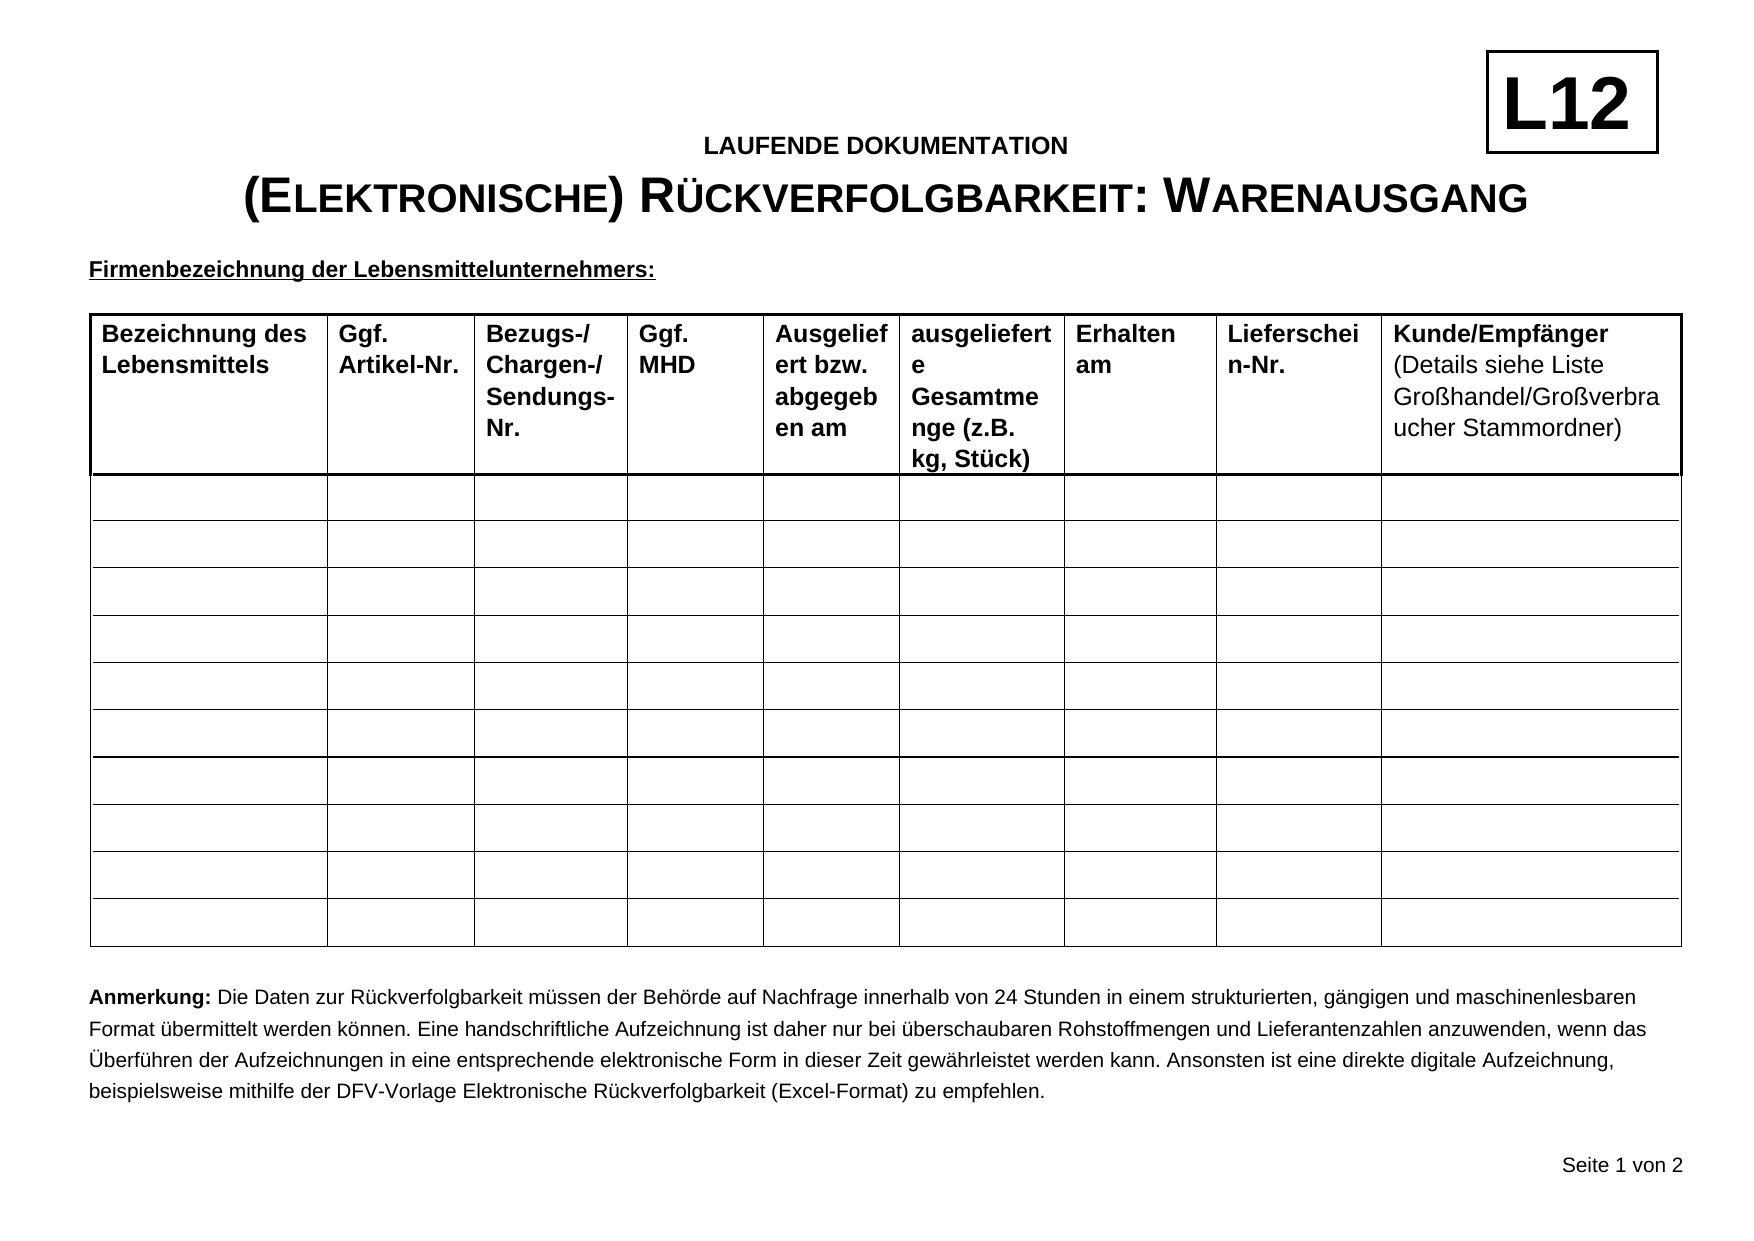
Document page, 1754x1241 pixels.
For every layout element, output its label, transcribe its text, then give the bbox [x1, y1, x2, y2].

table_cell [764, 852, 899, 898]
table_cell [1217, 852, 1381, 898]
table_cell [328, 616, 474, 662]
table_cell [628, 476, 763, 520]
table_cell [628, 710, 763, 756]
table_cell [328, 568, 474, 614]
subtitle (Elektronische) Rückverfolgbarkeit: Warenausgang [89, 166, 1683, 223]
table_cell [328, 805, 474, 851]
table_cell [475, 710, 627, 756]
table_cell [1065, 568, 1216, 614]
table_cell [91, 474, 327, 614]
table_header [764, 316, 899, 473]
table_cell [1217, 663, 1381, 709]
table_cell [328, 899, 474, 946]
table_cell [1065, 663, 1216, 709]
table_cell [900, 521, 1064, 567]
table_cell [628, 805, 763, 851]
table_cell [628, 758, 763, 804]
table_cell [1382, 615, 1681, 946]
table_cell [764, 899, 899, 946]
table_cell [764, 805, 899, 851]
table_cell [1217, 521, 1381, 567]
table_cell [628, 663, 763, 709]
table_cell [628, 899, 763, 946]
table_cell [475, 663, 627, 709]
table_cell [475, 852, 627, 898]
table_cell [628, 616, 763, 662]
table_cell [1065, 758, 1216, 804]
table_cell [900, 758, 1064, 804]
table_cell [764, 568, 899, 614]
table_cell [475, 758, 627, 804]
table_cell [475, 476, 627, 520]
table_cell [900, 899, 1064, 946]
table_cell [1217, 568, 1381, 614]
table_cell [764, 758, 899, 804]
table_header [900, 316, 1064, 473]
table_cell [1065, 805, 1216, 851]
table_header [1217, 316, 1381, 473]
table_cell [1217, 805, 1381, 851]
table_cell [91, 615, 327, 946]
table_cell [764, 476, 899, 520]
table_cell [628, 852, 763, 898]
text Firmenbezeichnung der Lebensmittelunternehmers: [89, 229, 1683, 282]
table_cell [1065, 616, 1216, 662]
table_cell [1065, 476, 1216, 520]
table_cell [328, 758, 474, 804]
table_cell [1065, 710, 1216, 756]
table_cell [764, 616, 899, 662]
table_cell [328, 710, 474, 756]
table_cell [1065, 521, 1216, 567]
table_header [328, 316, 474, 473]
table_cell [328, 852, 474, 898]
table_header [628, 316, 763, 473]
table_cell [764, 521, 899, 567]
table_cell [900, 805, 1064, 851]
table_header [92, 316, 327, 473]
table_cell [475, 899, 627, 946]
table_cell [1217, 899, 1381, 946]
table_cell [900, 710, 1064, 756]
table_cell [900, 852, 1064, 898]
text laufende Dokumentation [89, 131, 1683, 159]
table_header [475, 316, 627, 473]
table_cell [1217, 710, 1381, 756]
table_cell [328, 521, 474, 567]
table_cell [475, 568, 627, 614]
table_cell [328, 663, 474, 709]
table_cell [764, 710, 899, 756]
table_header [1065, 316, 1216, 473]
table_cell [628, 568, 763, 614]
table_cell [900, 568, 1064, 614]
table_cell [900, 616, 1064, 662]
text Anmerkung: Die Daten zur Rückverfolgbarkeit müssen der Behörde auf Nachfrage innerhalb von 24 Stunden in einem strukturierten, gängigen und maschinenlesbaren Format übermittelt werden können. Eine handschriftliche Aufzeichnung ist daher nur bei überschaubaren Rohstoffmengen und Lieferantenzahlen anzuwenden, wenn das Überführen der Aufzeichnungen in eine entsprechende elektronische Form in dieser Zeit gewährleistet werden kann. Ansonsten ist eine direkte digitale Aufzeichnung, beispielsweise mithilfe der DFV-Vorlage Elektronische Rückverfolgbarkeit (Excel-Format) zu empfehlen. [89, 947, 1683, 1103]
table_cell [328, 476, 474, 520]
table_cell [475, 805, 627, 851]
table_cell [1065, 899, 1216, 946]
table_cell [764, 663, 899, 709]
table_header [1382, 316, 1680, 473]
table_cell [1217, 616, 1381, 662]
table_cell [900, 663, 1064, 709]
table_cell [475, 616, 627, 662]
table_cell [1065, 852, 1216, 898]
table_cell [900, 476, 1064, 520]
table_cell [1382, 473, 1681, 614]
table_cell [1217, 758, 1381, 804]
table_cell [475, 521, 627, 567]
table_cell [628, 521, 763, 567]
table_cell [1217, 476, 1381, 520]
